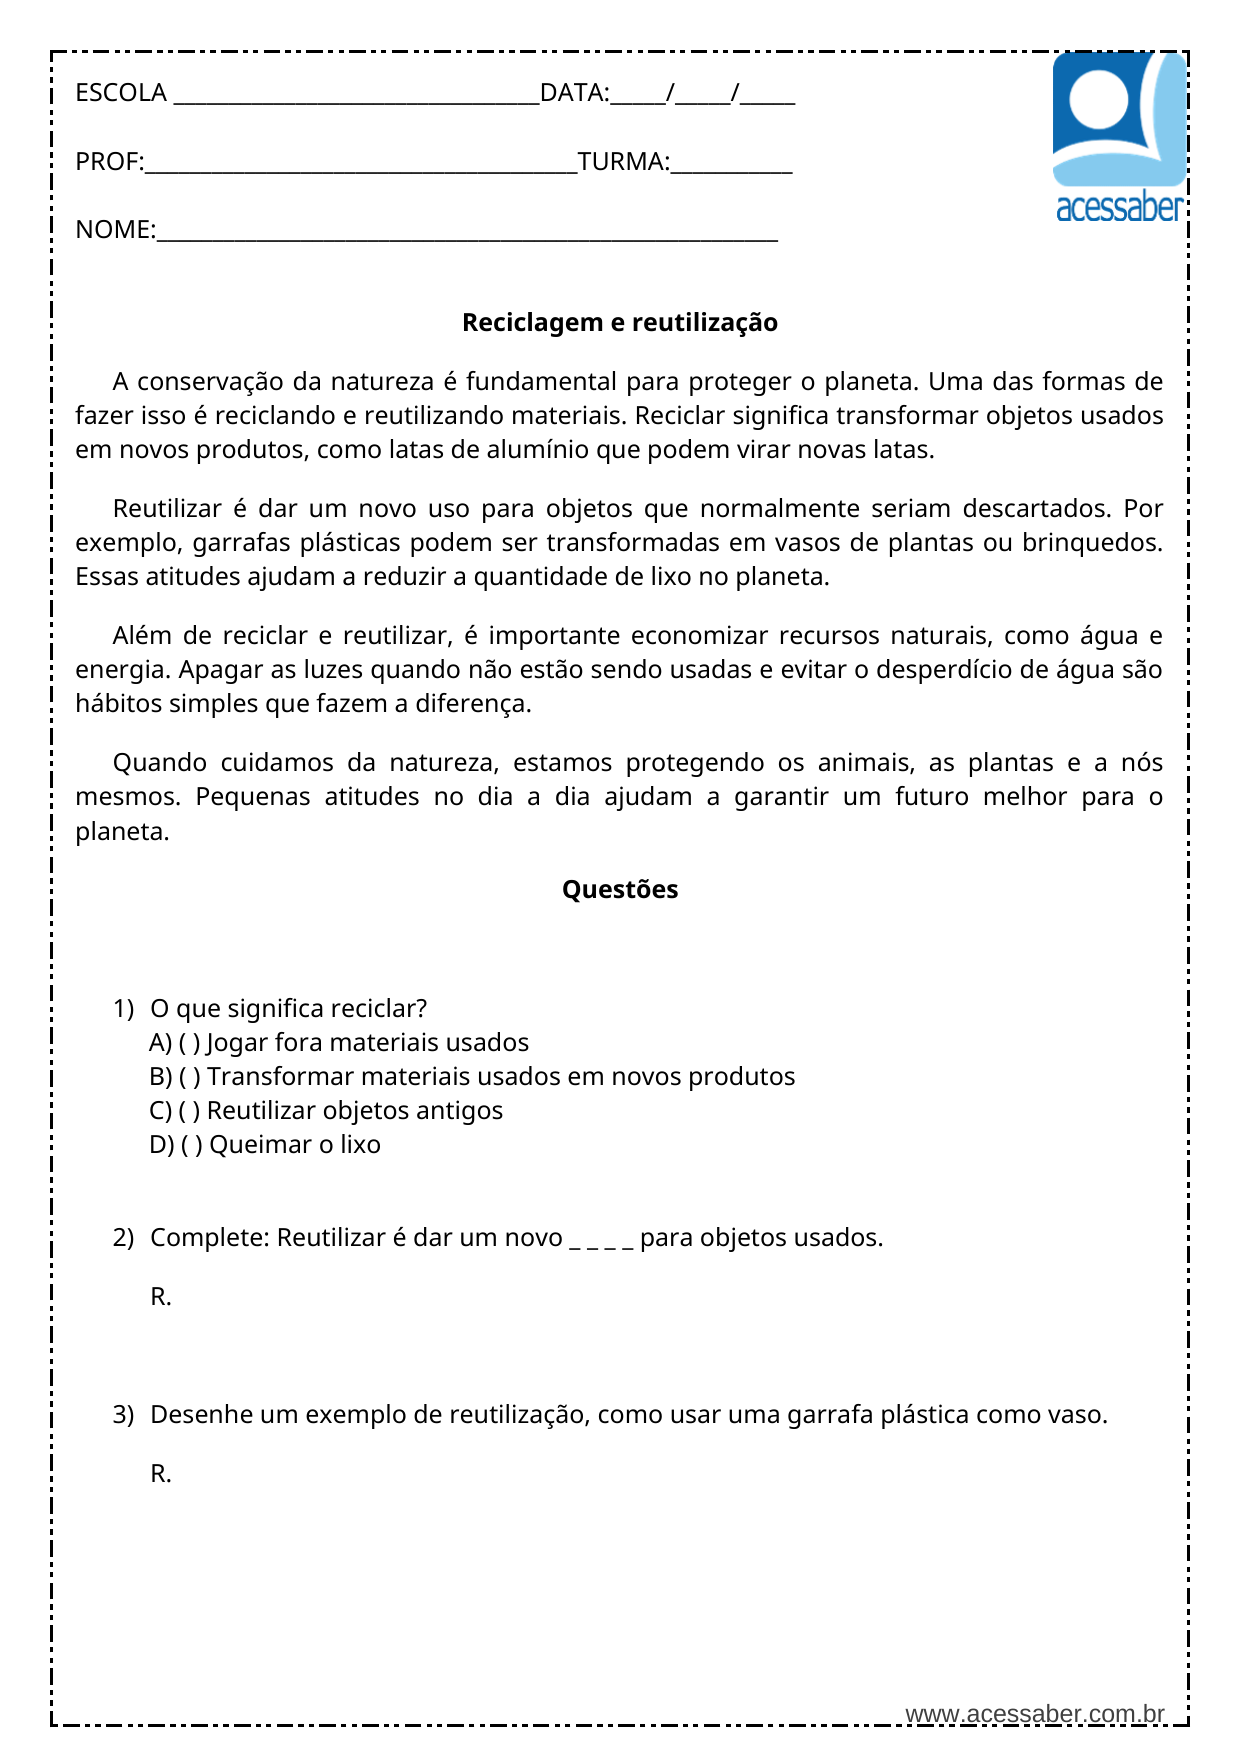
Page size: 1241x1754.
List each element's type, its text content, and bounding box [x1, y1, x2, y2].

text Além de reciclar e reutilizar, é importante economizar recursos naturais, como água e energia. Apagar as luzes quando não estão sendo usadas e evitar o desperdício de água são hábitos simples que fazem a diferença. [75, 618, 1165, 720]
text Questões [75, 872, 1165, 906]
list Desenhe um exemplo de reutilização, como usar uma garrafa plástica como vaso. [112, 1397, 1165, 1431]
text Reciclagem e reutilização [75, 304, 1165, 338]
text D) ( ) Queimar o lixo [112, 1127, 1165, 1161]
text R. [150, 1456, 1165, 1490]
text Quando cuidamos da natureza, estamos protegendo os animais, as plantas e a nós mesmos. Pequenas atitudes no dia a dia ajudam a garantir um futuro melhor para o planeta. [75, 745, 1165, 847]
text B) ( ) Transformar materiais usados em novos produtos [112, 1058, 1165, 1092]
text ESCOLA _________________________________DATA:_____/_____/_____ [75, 75, 1165, 109]
list Complete: Reutilizar é dar um novo _ _ _ _ para objetos usados. [112, 1220, 1165, 1254]
text NOME:________________________________________________________ [75, 211, 1165, 245]
picture [1052, 50, 1187, 221]
text A) ( ) Jogar fora materiais usados [112, 1024, 1165, 1058]
text A conservação da natureza é fundamental para proteger o planeta. Uma das formas de fazer isso é reciclando e reutilizando materiais. Reciclar significa transformar objetos usados em novos produtos, como latas de alumínio que podem virar novas latas. [75, 363, 1165, 466]
text C) ( ) Reutilizar objetos antigos [112, 1092, 1165, 1127]
text Reutilizar é dar um novo uso para objetos que normalmente seriam descartados. Por exemplo, garrafas plásticas podem ser transformadas em vasos de plantas ou brinquedos. Essas atitudes ajudam a reduzir a quantidade de lixo no planeta. [75, 491, 1165, 593]
list O que significa reciclar? [112, 990, 1165, 1024]
text R. [150, 1279, 1165, 1313]
text PROF:_______________________________________TURMA:___________ [75, 143, 1165, 177]
